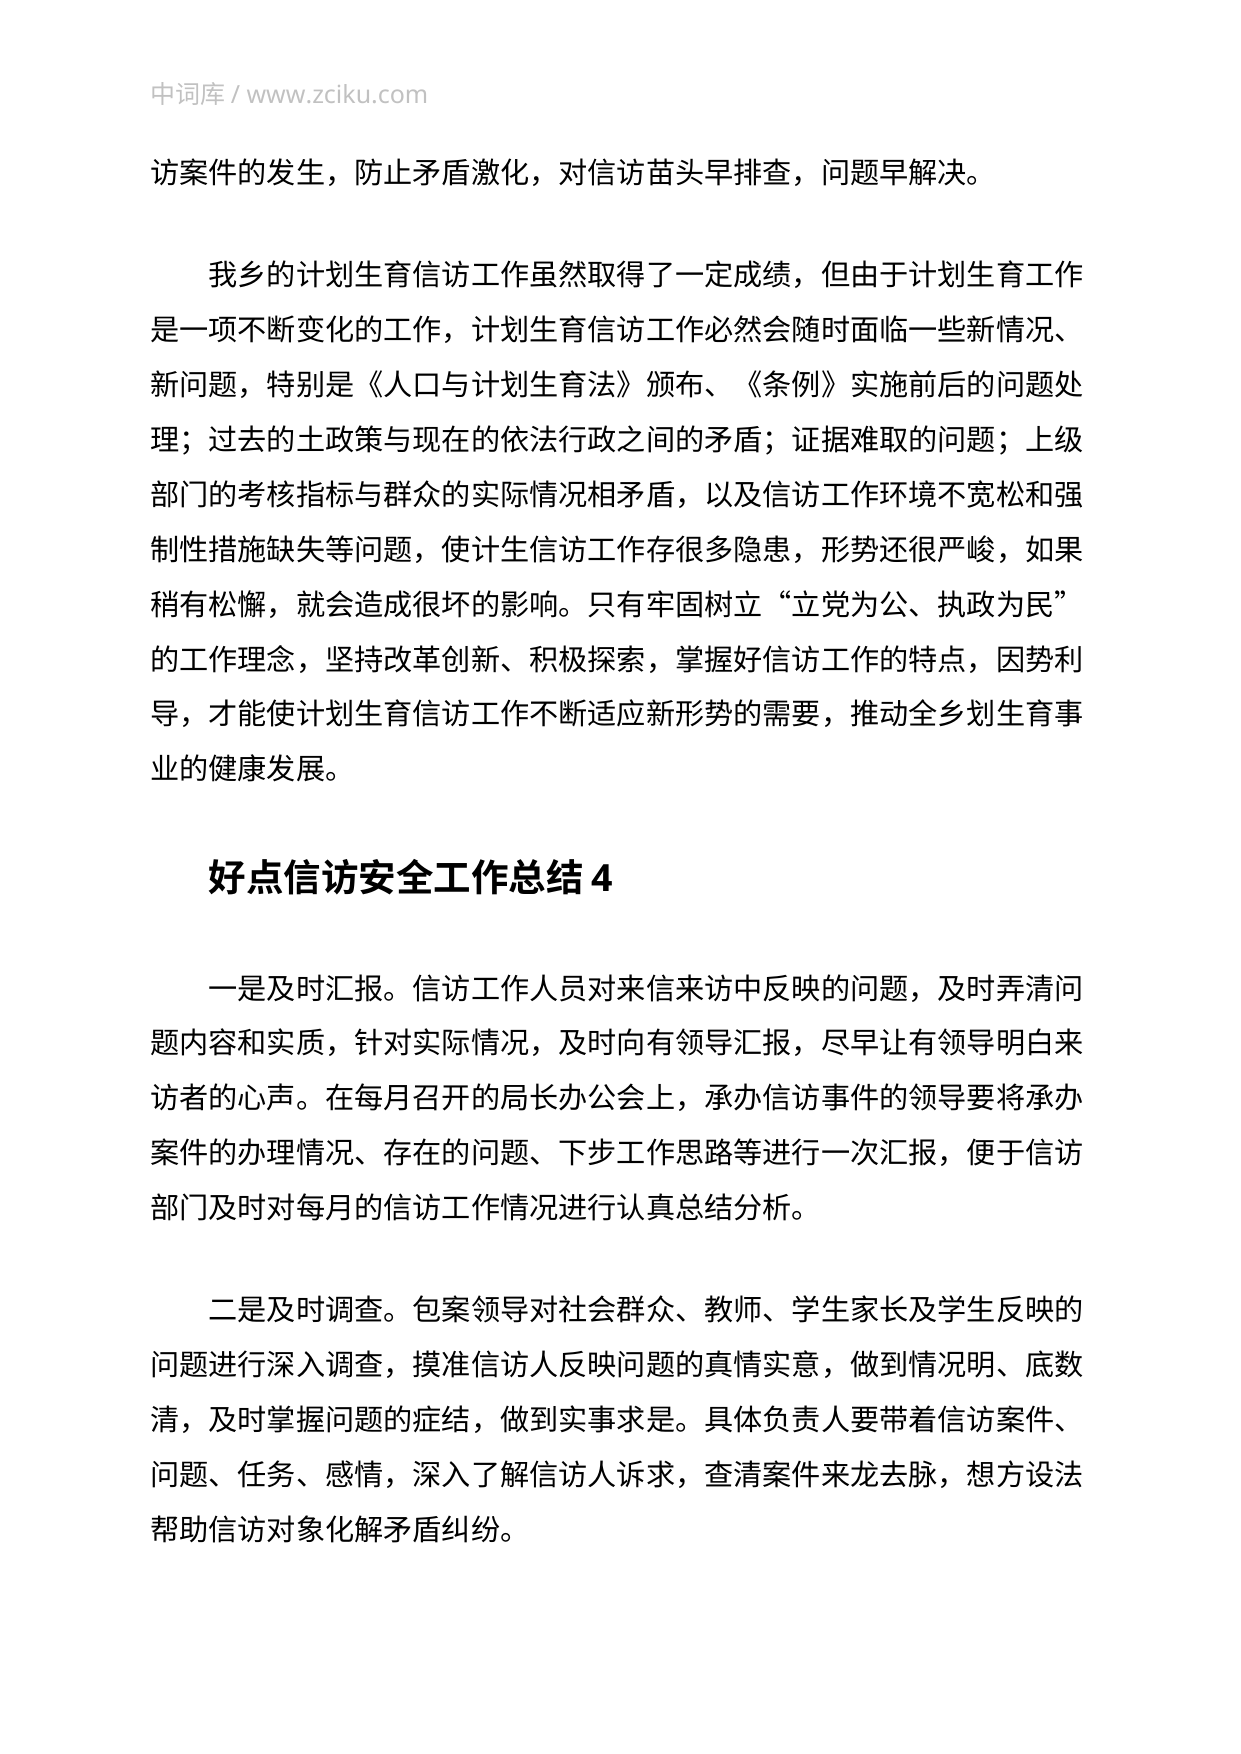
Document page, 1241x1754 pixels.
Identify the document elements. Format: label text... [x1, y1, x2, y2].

text 好点信访安全工作总结4 [150, 848, 1090, 902]
text 一是及时汇报。信访工作人员对来信来访中反映的问题，及时弄清问题内容和实质，针对实际情况，及时向有领导汇报，尽早让有领导明白来访者的心声。在每月召开的局长办公会上，承办信访事件的领导要将承办案件的办理情况、存在的问题、下步工作思路等进行一次汇报，便于信访部门及时对每月的信访工作情况进行认真总结分析。 [150, 965, 1090, 1227]
text 我乡的计划生育信访工作虽然取得了一定成绩，但由于计划生育工作是一项不断变化的工作，计划生育信访工作必然会随时面临一些新情况、新问题，特别是《人口与计划生育法》颁布、《条例》实施前后的问题处理；过去的土政策与现在的依法行政之间的矛盾；证据难取的问题；上级部门的考核指标与群众的实际情况相矛盾，以及信访工作环境不宽松和强制性措施缺失等问题，使计生信访工作存很多隐患，形势还很严峻，如果稍有松懈，就会造成很坏的影响。只有牢固树立“立党为公、执政为民”的工作理念，坚持改革创新、积极探索，掌握好信访工作的特点，因势利导，才能使计划生育信访工作不断适应新形势的需要，推动全乡划生育事业的健康发展。 [150, 252, 1090, 788]
text 二是及时调查。包案领导对社会群众、教师、学生家长及学生反映的问题进行深入调查，摸准信访人反映问题的真情实意，做到情况明、底数清，及时掌握问题的症结，做到实事求是。具体负责人要带着信访案件、问题、任务、感情，深入了解信访人诉求，查清案件来龙去脉，想方设法帮助信访对象化解矛盾纠纷。 [150, 1287, 1090, 1548]
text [150, 150, 1090, 192]
